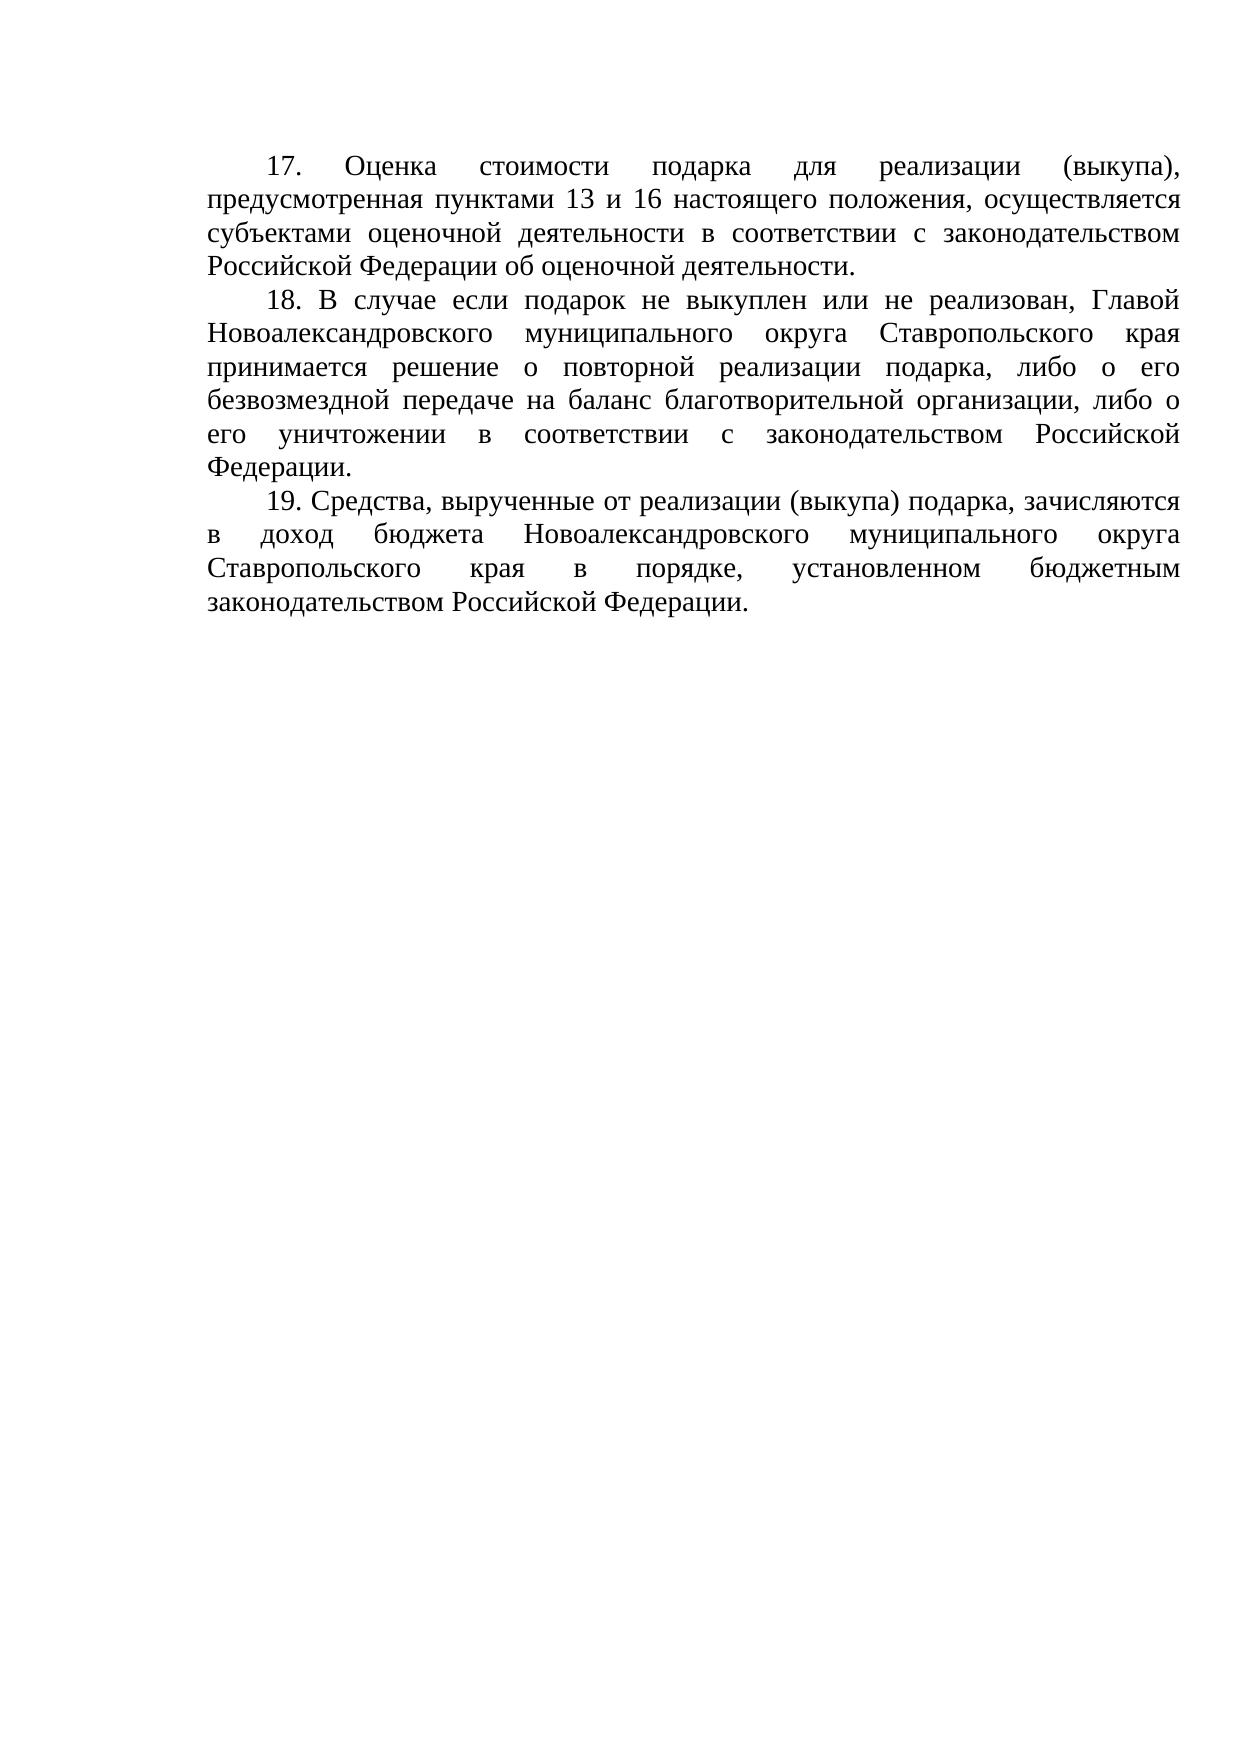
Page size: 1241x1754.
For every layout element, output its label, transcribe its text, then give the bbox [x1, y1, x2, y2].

text 17. Оценка стоимости подарка для реализации (выкупа), предусмотренная пунктами 13 и 16 настоящего положения, осуществляется субъектами оценочной деятельности в соответствии с законодательством Российской Федерации об оценочной деятельности. [207, 148, 1181, 282]
text 19. Средства, вырученные от реализации (выкупа) подарка, зачисляются в доход бюджета Новоалександровского муниципального округа Ставропольского края в порядке, установленном бюджетным законодательством Российской Федерации. [207, 483, 1181, 617]
text 18. В случае если подарок не выкуплен или не реализован, Главой Новоалександровского муниципального округа Ставропольского края принимается решение о повторной реализации подарка, либо о его безвозмездной передаче на баланс благотворительной организации, либо о его уничтожении в соответствии с законодательством Российской Федерации. [207, 282, 1181, 483]
